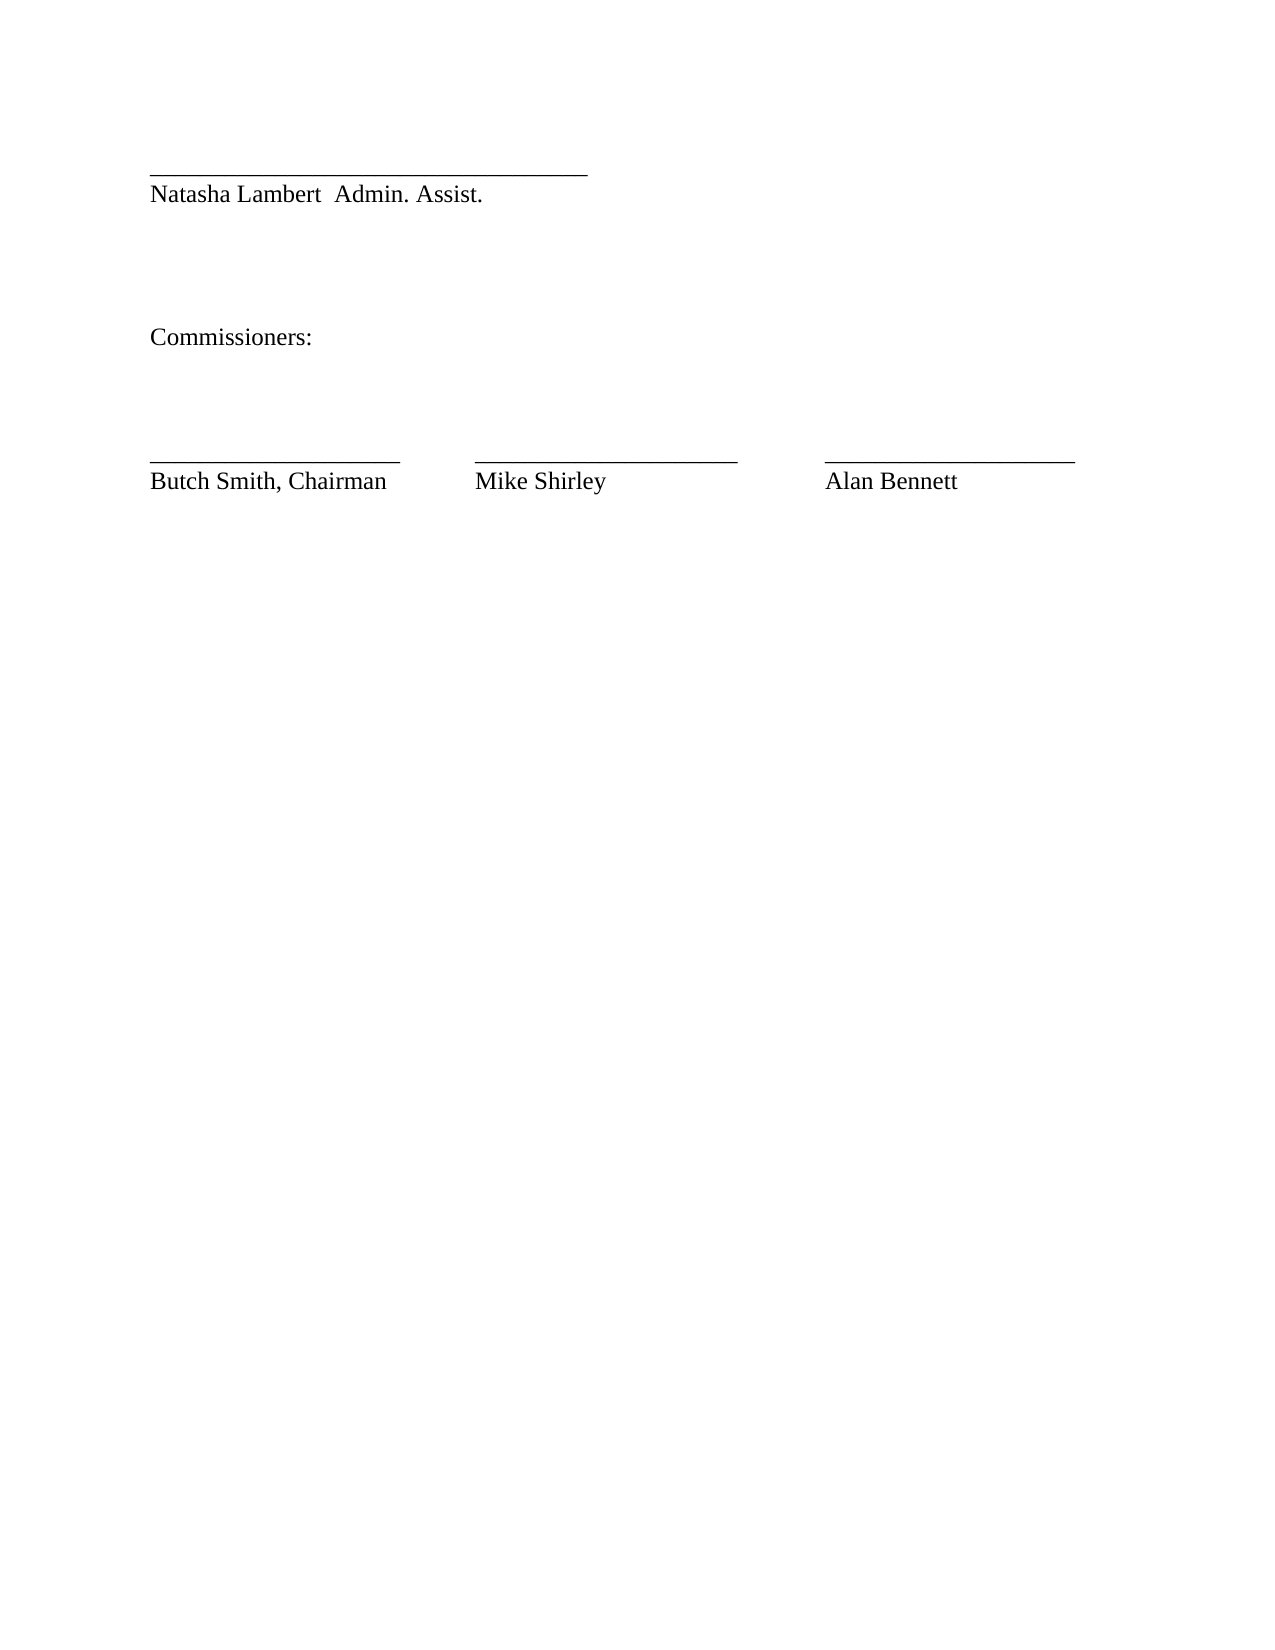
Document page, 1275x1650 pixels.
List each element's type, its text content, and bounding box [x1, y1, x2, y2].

text Commissioners: [150, 322, 1125, 351]
text ___________________________________ [150, 150, 1125, 179]
text Natasha Lambert Admin. Assist. [150, 179, 1125, 207]
text ____________________ _____________________ ____________________ [150, 437, 1125, 466]
text Butch Smith, Chairman Mike Shirley Alan Bennett [150, 466, 1125, 495]
